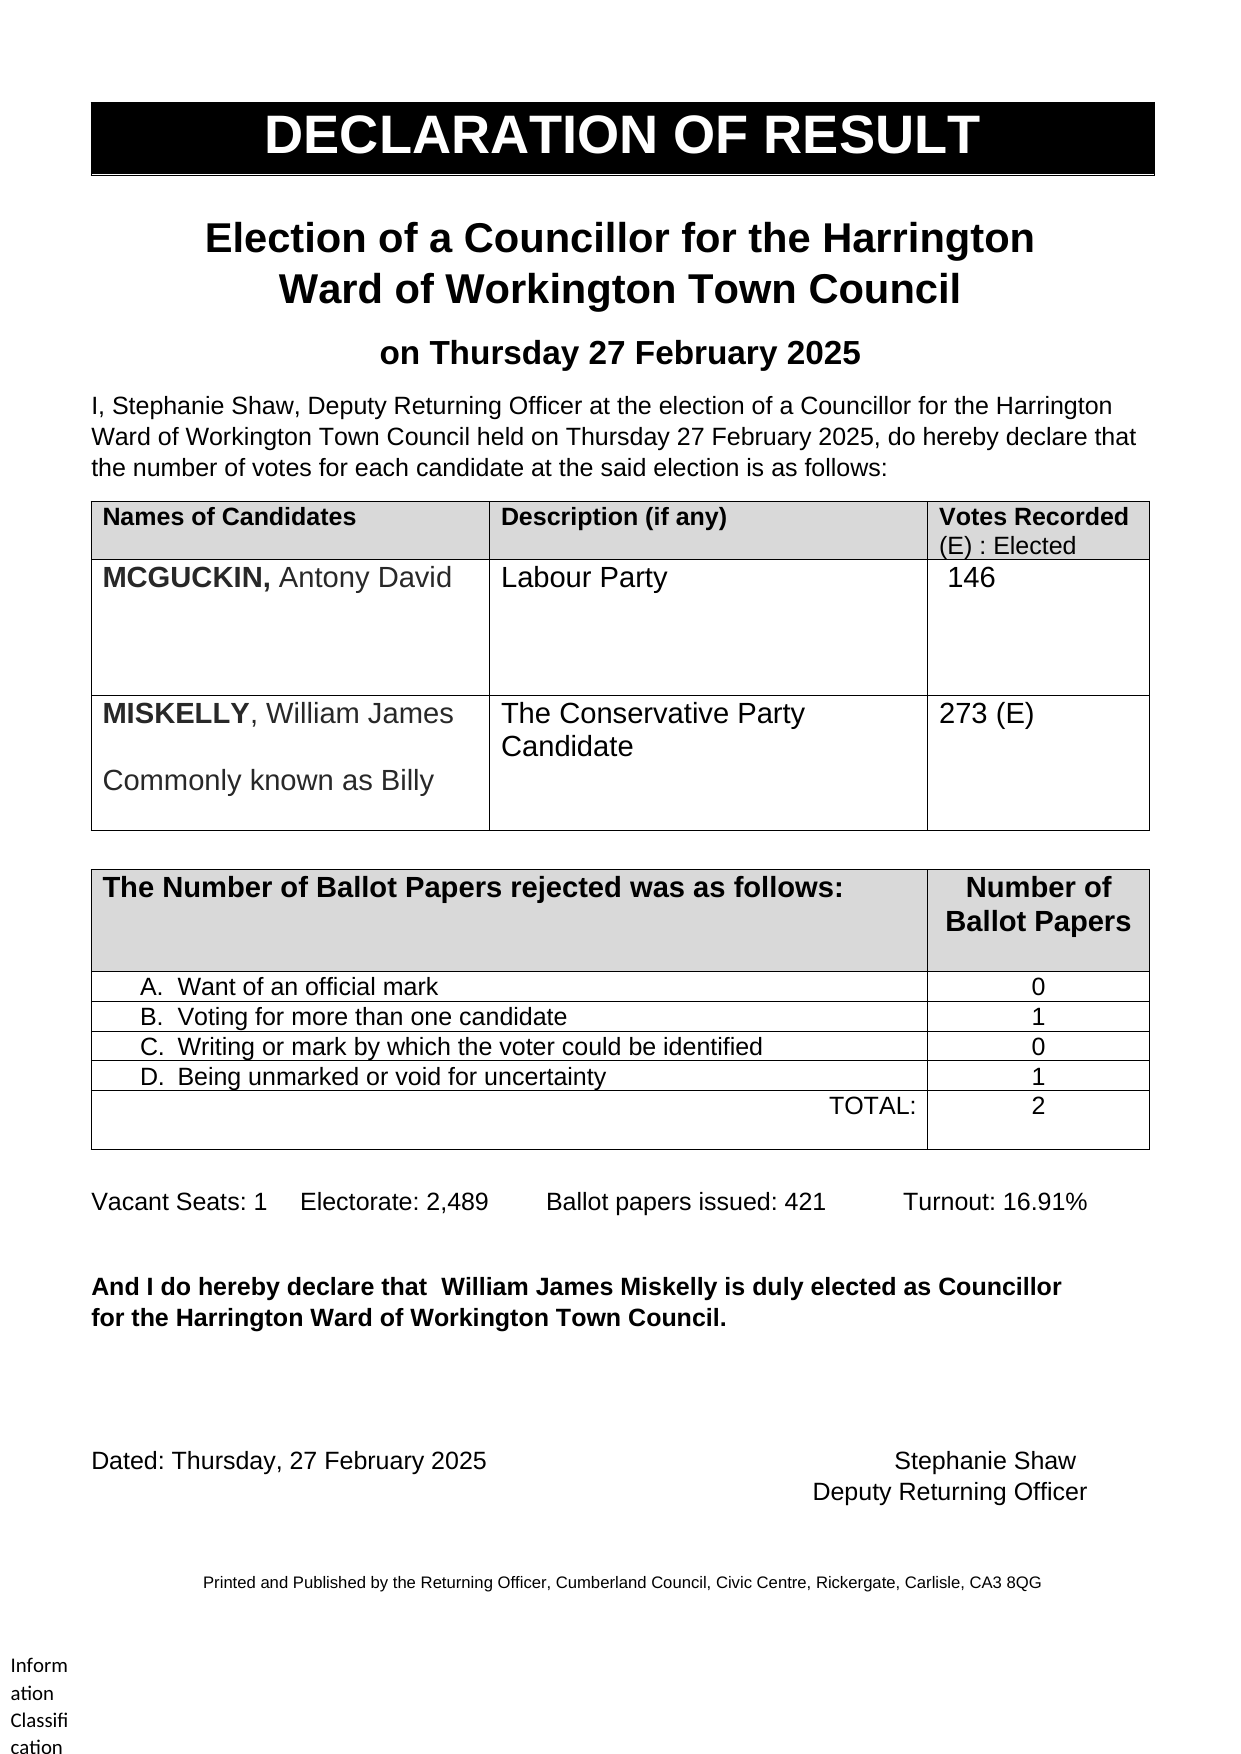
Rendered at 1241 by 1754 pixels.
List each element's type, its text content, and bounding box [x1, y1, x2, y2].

table_header Number of Ballot Papers [928, 870, 1149, 971]
table_cell 2 [928, 1091, 1149, 1149]
text Vacant Seats: 1 Electorate: 2,489 Ballot papers issued: 421 Turnout: 16.91% [91, 1187, 1090, 1216]
text Printed and Published by the Returning Officer, Cumberland Council, Civic Centre, Rickergate, Carlisle, CA3 8QG [91, 1573, 1154, 1592]
table_header Names of Candidates [92, 502, 489, 559]
table_cell 146 [928, 560, 1149, 694]
table_header Description (if any) [490, 502, 927, 559]
text on Thursday 27 February 2025 [150, 333, 1090, 371]
table_cell Want of an official mark [92, 972, 927, 1001]
table_cell TOTAL: [92, 1091, 927, 1149]
table_header Votes Recorded (E) : Elected [928, 502, 1149, 559]
table_cell Labour Party [490, 560, 927, 694]
table_header DECLARATION OF RESULT [92, 103, 1154, 174]
table_cell 0 [928, 972, 1149, 1001]
table_cell The Conservative Party Candidate [490, 696, 927, 830]
table_header The Number of Ballot Papers rejected was as follows: [92, 870, 927, 971]
text Dated: Thursday, 27 February 2025 Stephanie Shaw Deputy Returning Officer [91, 1446, 1090, 1506]
text Election of a Councillor for the Harrington Ward of Workington Town Council [150, 213, 1090, 312]
text I, Stephanie Shaw, Deputy Returning Officer at the election of a Councillor for the Harrington Ward of Workington Town Council held on Thursday 27 February 2025, do hereby declare that the number of votes for each candidate at the said election is as follows: [91, 391, 1139, 482]
table_cell Writing or mark by which the voter could be identified [92, 1032, 927, 1060]
table_cell 273 (E) [928, 696, 1149, 830]
table_cell 1 [928, 1061, 1149, 1090]
table_cell MISKELLY, William James Commonly known as Billy [92, 696, 489, 830]
table_cell MCGUCKIN, Antony David [92, 560, 489, 694]
table_cell 0 [928, 1032, 1149, 1060]
table_cell Voting for more than one candidate [92, 1002, 927, 1031]
text And I do hereby declare that William James Miskelly is duly elected as Councillor for the Harrington Ward of Workington Town Council. [91, 1272, 1090, 1332]
table_cell Being unmarked or void for uncertainty [92, 1061, 927, 1090]
table_cell 1 [928, 1002, 1149, 1031]
